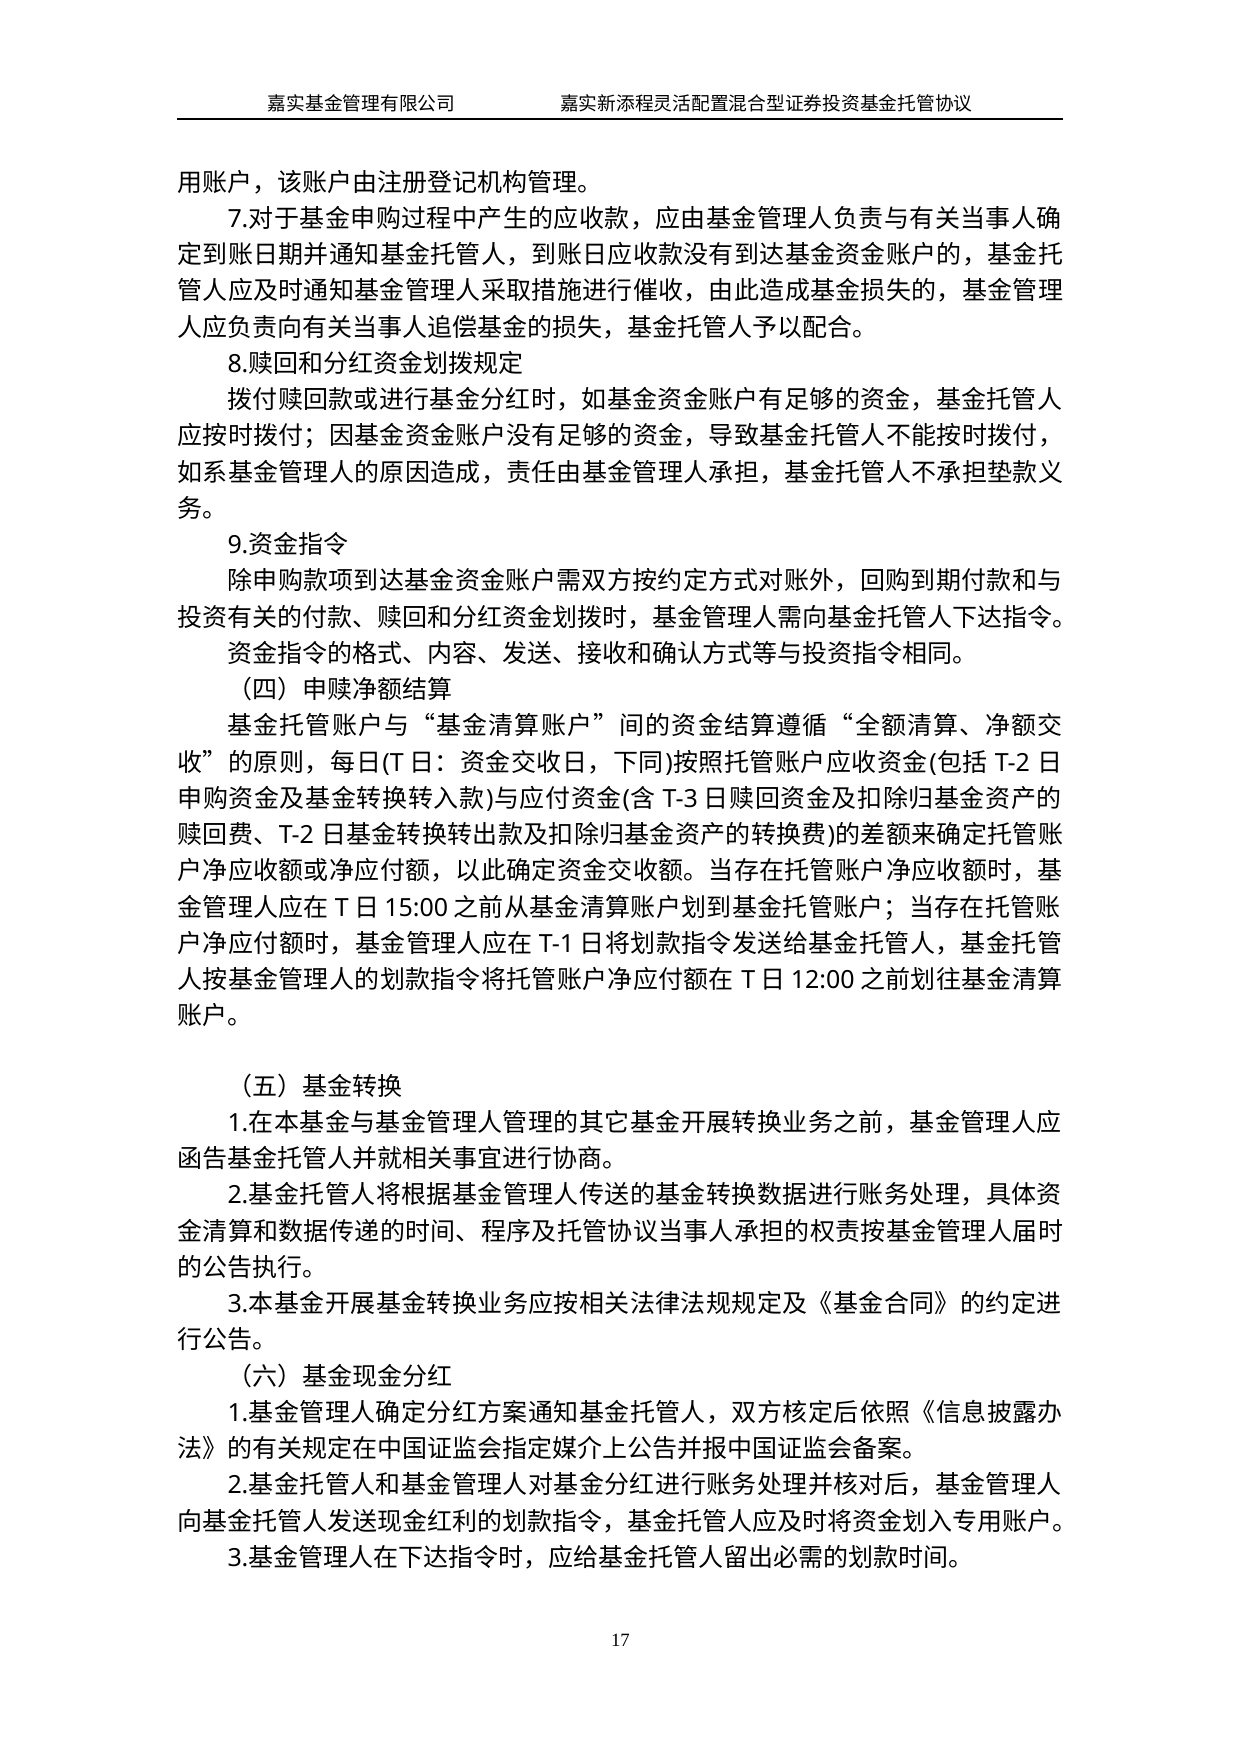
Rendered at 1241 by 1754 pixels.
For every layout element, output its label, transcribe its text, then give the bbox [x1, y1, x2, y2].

text 7.对于基金申购过程中产生的应收款，应由基金管理人负责与有关当事人确定到账日期并通知基金托管人，到账日应收款没有到达基金资金账户的，基金托管人应及时通知基金管理人采取措施进行催收，由此造成基金损失的，基金管理人应负责向有关当事人追偿基金的损失，基金托管人予以配合。 [177, 198, 1063, 343]
text 3.本基金开展基金转换业务应按相关法律法规规定及《基金合同》的约定进行公告。 [177, 1283, 1063, 1356]
text 除申购款项到达基金资金账户需双方按约定方式对账外，回购到期付款和与投资有关的付款、赎回和分红资金划拨时，基金管理人需向基金托管人下达指令。 [177, 561, 1063, 633]
text 资金指令的格式、内容、发送、接收和确认方式等与投资指令相同。 [177, 633, 1063, 669]
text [177, 162, 1063, 198]
text 2.基金托管人和基金管理人对基金分红进行账务处理并核对后，基金管理人向基金托管人发送现金红利的划款指令，基金托管人应及时将资金划入专用账户。 [177, 1465, 1063, 1537]
text 8.赎回和分红资金划拨规定 [177, 343, 1063, 379]
text （四）申赎净额结算 [177, 669, 1063, 706]
text 1.在本基金与基金管理人管理的其它基金开展转换业务之前，基金管理人应函告基金托管人并就相关事宜进行协商。 [177, 1102, 1063, 1175]
text 1.基金管理人确定分红方案通知基金托管人，双方核定后依照《信息披露办法》的有关规定在中国证监会指定媒介上公告并报中国证监会备案。 [177, 1392, 1063, 1465]
text 基金托管账户与“基金清算账户”间的资金结算遵循“全额清算、净额交收”的原则，每日(T日：资金交收日，下同)按照托管账户应收资金(包括 T-2 日申购资金及基金转换转入款)与应付资金(含 T-3日赎回资金及扣除归基金资产的赎回费、T-2 日基金转换转出款及扣除归基金资产的转换费)的差额来确定托管账户净应收额或净应付额，以此确定资金交收额。当存在托管账户净应收额时，基金管理人应在T日15:00之前从基金清算账户划到基金托管账户；当存在托管账户净应付额时，基金管理人应在T-1日将划款指令发送给基金托管人，基金托管人按基金管理人的划款指令将托管账户净应付额在T日12:00之前划往基金清算账户。 [177, 706, 1063, 1032]
text （六）基金现金分红 [177, 1356, 1063, 1392]
text （五）基金转换 [177, 1066, 1063, 1102]
text 2.基金托管人将根据基金管理人传送的基金转换数据进行账务处理，具体资金清算和数据传递的时间、程序及托管协议当事人承担的权责按基金管理人届时的公告执行。 [177, 1175, 1063, 1283]
text 3.基金管理人在下达指令时，应给基金托管人留出必需的划款时间。 [177, 1537, 1063, 1573]
text 9.资金指令 [177, 524, 1063, 561]
text 拨付赎回款或进行基金分红时，如基金资金账户有足够的资金，基金托管人应按时拨付；因基金资金账户没有足够的资金，导致基金托管人不能按时拨付，如系基金管理人的原因造成，责任由基金管理人承担，基金托管人不承担垫款义务。 [177, 379, 1063, 524]
